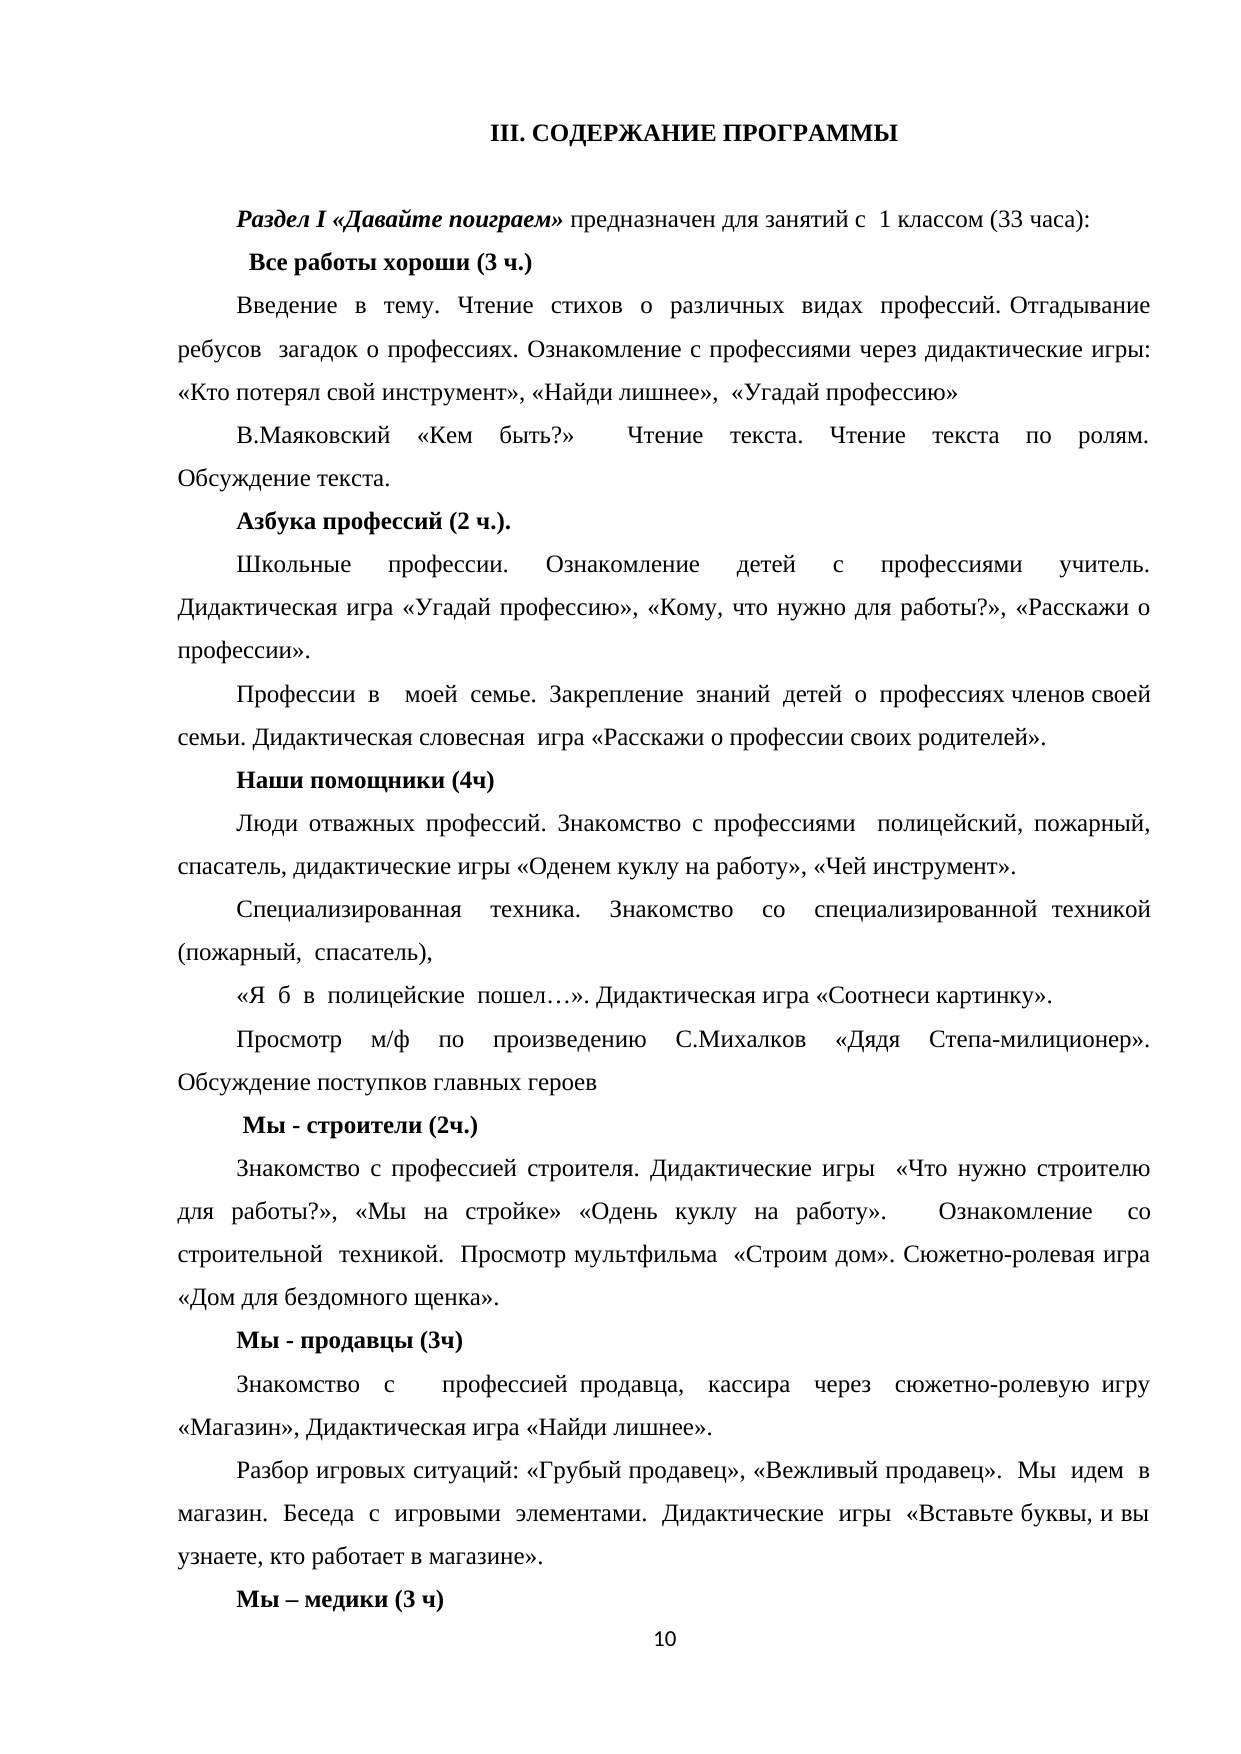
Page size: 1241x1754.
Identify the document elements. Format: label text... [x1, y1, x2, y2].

text Профессии в моей семье. Закрепление знаний детей о профессиях членов своей семьи. Дидактическая словесная игра «Расскажи о профессии своих родителей». [177, 679, 1152, 751]
text Введение в тему. Чтение стихов о различных видах профессий. Отгадывание ребусов загадок о профессиях. Ознакомление с профессиями через дидактические игры: «Кто потерял свой инструмент», «Найди лишнее», «Угадай профессию» [177, 291, 1152, 406]
text Разбор игровых ситуаций: «Грубый продавец», «Вежливый продавец». Мы идем в магазин. Беседа с игровыми элементами. Дидактические игры «Вставьте буквы, и вы узнаете, кто работает в магазине». [177, 1455, 1152, 1570]
text Все работы хороши (3 ч.) [177, 247, 1152, 276]
text Знакомство с профессией продавца, кассира через сюжетно-ролевую игру «Магазин», Дидактическая игра «Найди лишнее». [177, 1369, 1152, 1441]
text Мы - строители (2ч.) [177, 1110, 1152, 1139]
text Знакомство с профессией строителя. Дидактические игры «Что нужно строителю для работы?», «Мы на стройке» «Одень куклу на работу». Ознакомление со строительной техникой. Просмотр мультфильма «Строим дом». Сюжетно-ролевая игра «Дом для бездомного щенка». [177, 1153, 1152, 1311]
text Азбука профессий (2 ч.). [177, 506, 1152, 535]
text Мы – медики (3 ч) [177, 1584, 1152, 1613]
text «Я б в полицейские пошел…». Дидактическая игра «Соотнеси картинку». [177, 981, 1152, 1009]
text Мы - продавцы (3ч) [177, 1326, 1152, 1354]
text Специализированная техника. Знакомство со специализированной техникой (пожарный, спасатель), [177, 894, 1152, 966]
text III. СОДЕРЖАНИЕ ПРОГРАММЫ [177, 118, 1152, 147]
text В.Маяковский «Кем быть?» Чтение текста. Чтение текста по ролям. Обсуждение текста. [177, 420, 1152, 492]
text Раздел I «Давайте поиграем» предназначен для занятий с 1 классом (33 часа): [177, 204, 1152, 233]
text Просмотр м/ф по произведению С.Михалков «Дядя Степа-милиционер». Обсуждение поступков главных героев [177, 1024, 1152, 1096]
text Наши помощники (4ч) [177, 765, 1152, 794]
text Школьные профессии. Ознакомление детей с профессиями учитель. Дидактическая игра «Угадай профессию», «Кому, что нужно для работы?», «Расскажи о профессии». [177, 549, 1152, 664]
text Люди отважных профессий. Знакомство с профессиями полицейский, пожарный, спасатель, дидактические игры «Оденем куклу на работу», «Чей инструмент». [177, 808, 1152, 880]
